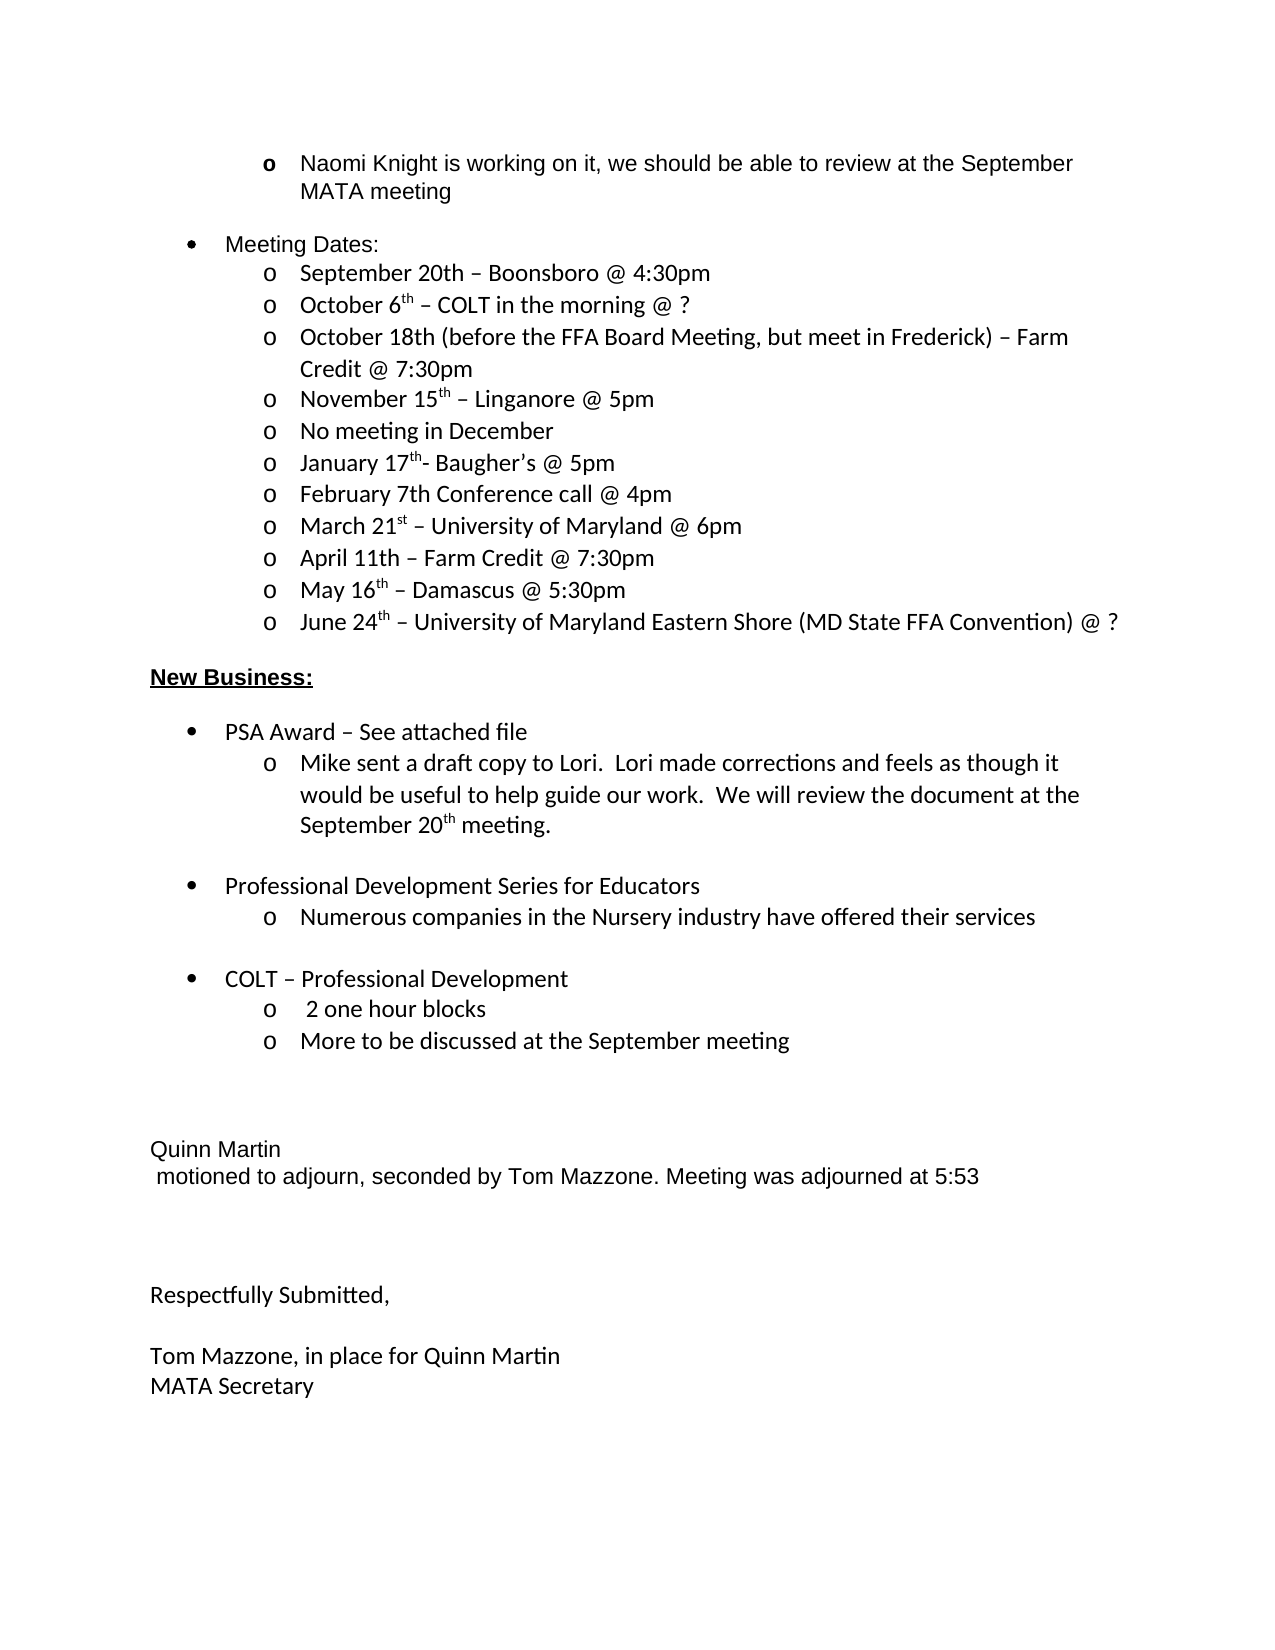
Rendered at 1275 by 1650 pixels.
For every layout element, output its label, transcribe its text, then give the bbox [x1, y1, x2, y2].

list October 6th – COLT in the morning @ ? [262, 289, 1125, 321]
list March 21st – University of Maryland @ 6pm [262, 510, 1125, 542]
text Quinn Martin [150, 1136, 1125, 1163]
text Tom Mazzone, in place for Quinn Martin [150, 1340, 1125, 1370]
list Meeting Dates: [187, 231, 1125, 257]
text motioned to adjourn, seconded by Tom Mazzone. Meeting was adjourned at 5:53 [150, 1163, 1125, 1189]
list 2 one hour blocks [262, 994, 1125, 1025]
text MATA Secretary [150, 1370, 1125, 1401]
list PSA Award – See attached file [187, 716, 1125, 747]
list April 11th – Farm Credit @ 7:30pm [262, 542, 1125, 574]
list February 7th Conference call @ 4pm [262, 478, 1125, 510]
list May 16th – Damascus @ 5:30pm [262, 574, 1125, 606]
list November 15th – Linganore @ 5pm [262, 383, 1125, 415]
list Numerous companies in the Nursery industry have offered their services [262, 901, 1125, 933]
list September 20th – Boonsboro @ 4:30pm [262, 257, 1125, 289]
list No meeting in December [262, 415, 1125, 447]
list June 24th – University of Maryland Eastern Shore (MD State FFA Convention) @ ? [262, 606, 1125, 637]
text Respectfully Submitted, [150, 1279, 1125, 1309]
text New Business: [150, 664, 1125, 690]
list Professional Development Series for Educators [187, 870, 1125, 901]
list COLT – Professional Development [187, 963, 1125, 994]
list More to be discussed at the September meeting [262, 1025, 1125, 1057]
list Mike sent a draft copy to Lori. Lori made corrections and feels as though it would be useful to help guide our work. We will review the document at the September 20th meeting. [262, 747, 1125, 840]
list Naomi Knight is working on it, we should be able to review at the September MATA meeting [262, 150, 1125, 205]
list January 17th- Baugher’s @ 5pm [262, 447, 1125, 478]
list October 18th (before the FFA Board Meeting, but meet in Frederick) – Farm Credit @ 7:30pm [262, 321, 1125, 383]
